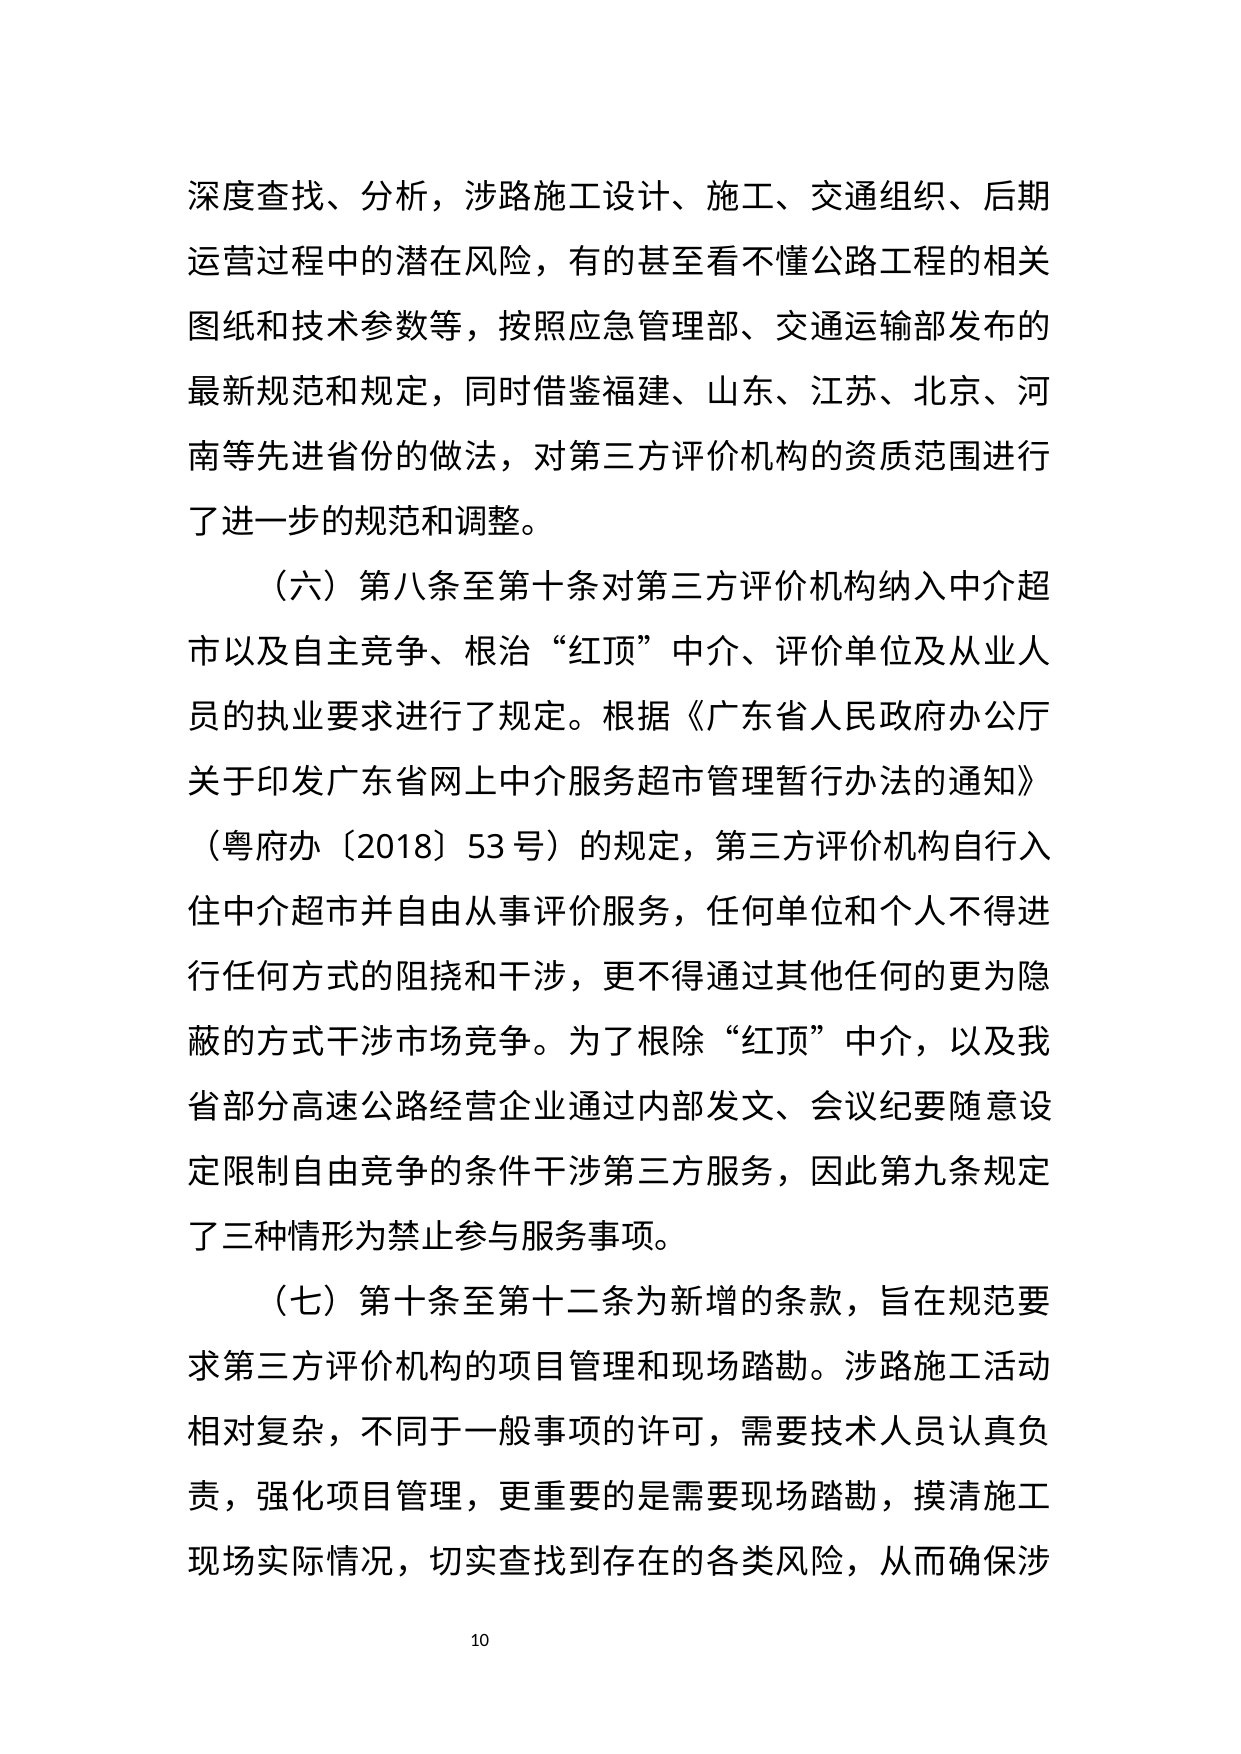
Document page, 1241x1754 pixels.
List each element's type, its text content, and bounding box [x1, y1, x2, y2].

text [187, 162, 1053, 552]
text （六）第八条至第十条对第三方评价机构纳入中介超市以及自主竞争、根治“红顶”中介、评价单位及从业人员的执业要求进行了规定。根据《广东省人民政府办公厅关于印发广东省网上中介服务超市管理暂行办法的通知》（粤府办〔2018〕53号）的规定，第三方评价机构自行入住中介超市并自由从事评价服务，任何单位和个人不得进行任何方式的阻挠和干涉，更不得通过其他任何的更为隐蔽的方式干涉市场竞争。为了根除“红顶”中介，以及我省部分高速公路经营企业通过内部发文、会议纪要随意设定限制自由竞争的条件干涉第三方服务，因此第九条规定了三种情形为禁止参与服务事项。 [187, 552, 1053, 1267]
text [187, 1267, 1053, 1592]
